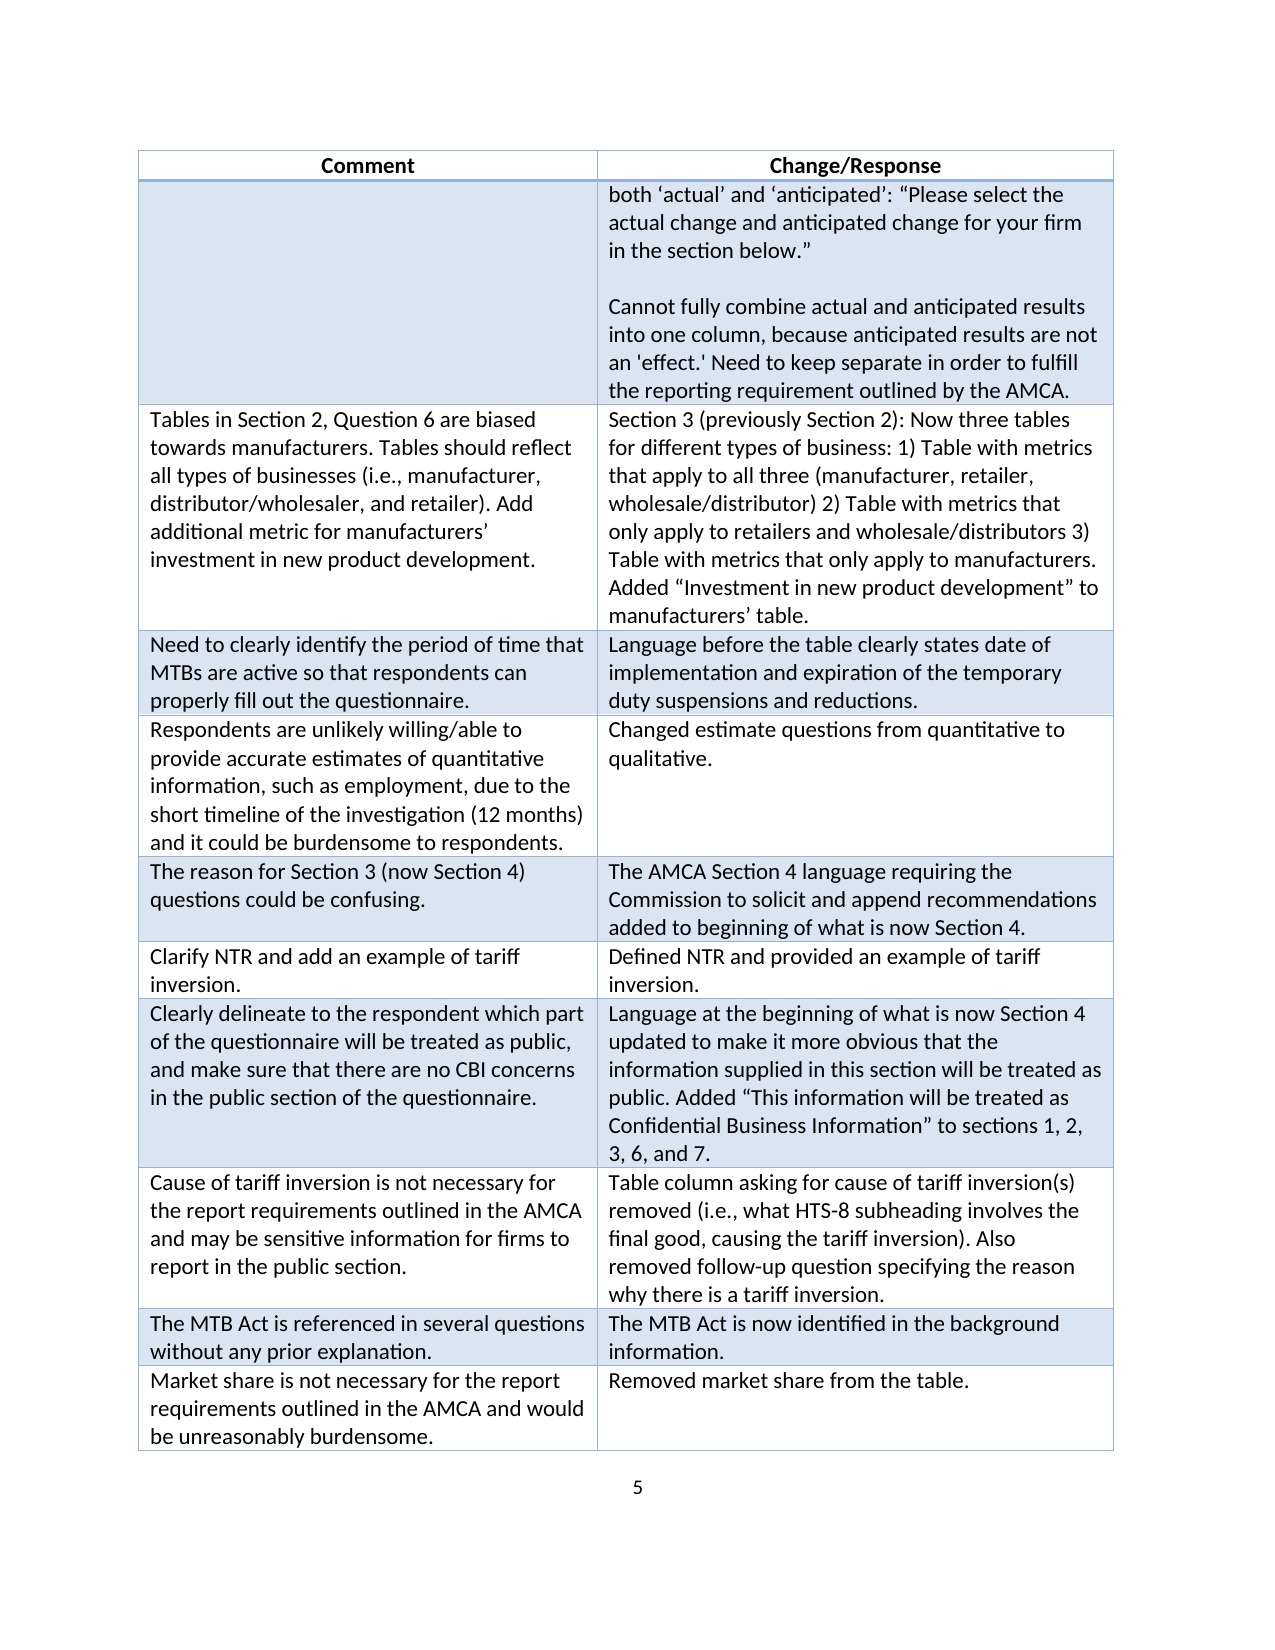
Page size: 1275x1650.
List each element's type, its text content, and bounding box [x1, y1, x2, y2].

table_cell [139, 182, 597, 404]
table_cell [598, 182, 1113, 404]
table_cell Defined NTR and provided an example of tariff inversion. [598, 942, 1113, 998]
table_cell Changed estimate questions from quantitative to qualitative. [598, 716, 1113, 856]
table_cell Tables in Section 2, Question 6 are biased towards manufacturers. Tables should reflect all types of businesses (i.e., manufacturer, distributor/wholesaler, and retailer). Add additional metric for manufacturers’ investment in new product development. [139, 405, 597, 629]
table_cell The MTB Act is referenced in several questions without any prior explanation. [139, 1309, 597, 1365]
table_header Comment [139, 151, 597, 179]
table_cell Cause of tariff inversion is not necessary for the report requirements outlined in the AMCA and may be sensitive information for firms to report in the public section. [139, 1168, 597, 1308]
table_cell Market share is not necessary for the report requirements outlined in the AMCA and would be unreasonably burdensome. [139, 1366, 597, 1450]
table_cell Removed market share from the table. [598, 1366, 1113, 1450]
table_cell Language before the table clearly states date of implementation and expiration of the temporary duty suspensions and reductions. [598, 631, 1113, 714]
table_cell The AMCA Section 4 language requiring the Commission to solicit and append recommendations added to beginning of what is now Section 4. [598, 857, 1113, 941]
table_cell Need to clearly identify the period of time that MTBs are active so that respondents can properly fill out the questionnaire. [139, 631, 597, 714]
table_cell Section 3 (previously Section 2): Now three tables for different types of business: 1) Table with metrics that apply to all three (manufacturer, retailer, wholesale/distributor) 2) Table with metrics that only apply to retailers and wholesale/distributors 3) Table with metrics that only apply to manufacturers. Added “Investment in new product development” to manufacturers’ table. [598, 405, 1113, 629]
table_header Change/Response [598, 151, 1113, 179]
table_cell Language at the beginning of what is now Section 4 updated to make it more obvious that the information supplied in this section will be treated as public. Added “This information will be treated as Confidential Business Information” to sections 1, 2, 3, 6, and 7. [598, 999, 1113, 1167]
table_cell Table column asking for cause of tariff inversion(s) removed (i.e., what HTS-8 subheading involves the final good, causing the tariff inversion). Also removed follow-up question specifying the reason why there is a tariff inversion. [598, 1168, 1113, 1308]
table_cell Respondents are unlikely willing/able to provide accurate estimates of quantitative information, such as employment, due to the short timeline of the investigation (12 months) and it could be burdensome to respondents. [139, 716, 597, 856]
table_cell The reason for Section 3 (now Section 4) questions could be confusing. [139, 857, 597, 941]
table_cell Clarify NTR and add an example of tariff inversion. [139, 942, 597, 998]
table_cell The MTB Act is now identified in the background information. [598, 1309, 1113, 1365]
table_cell Clearly delineate to the respondent which part of the questionnaire will be treated as public, and make sure that there are no CBI concerns in the public section of the questionnaire. [139, 999, 597, 1167]
